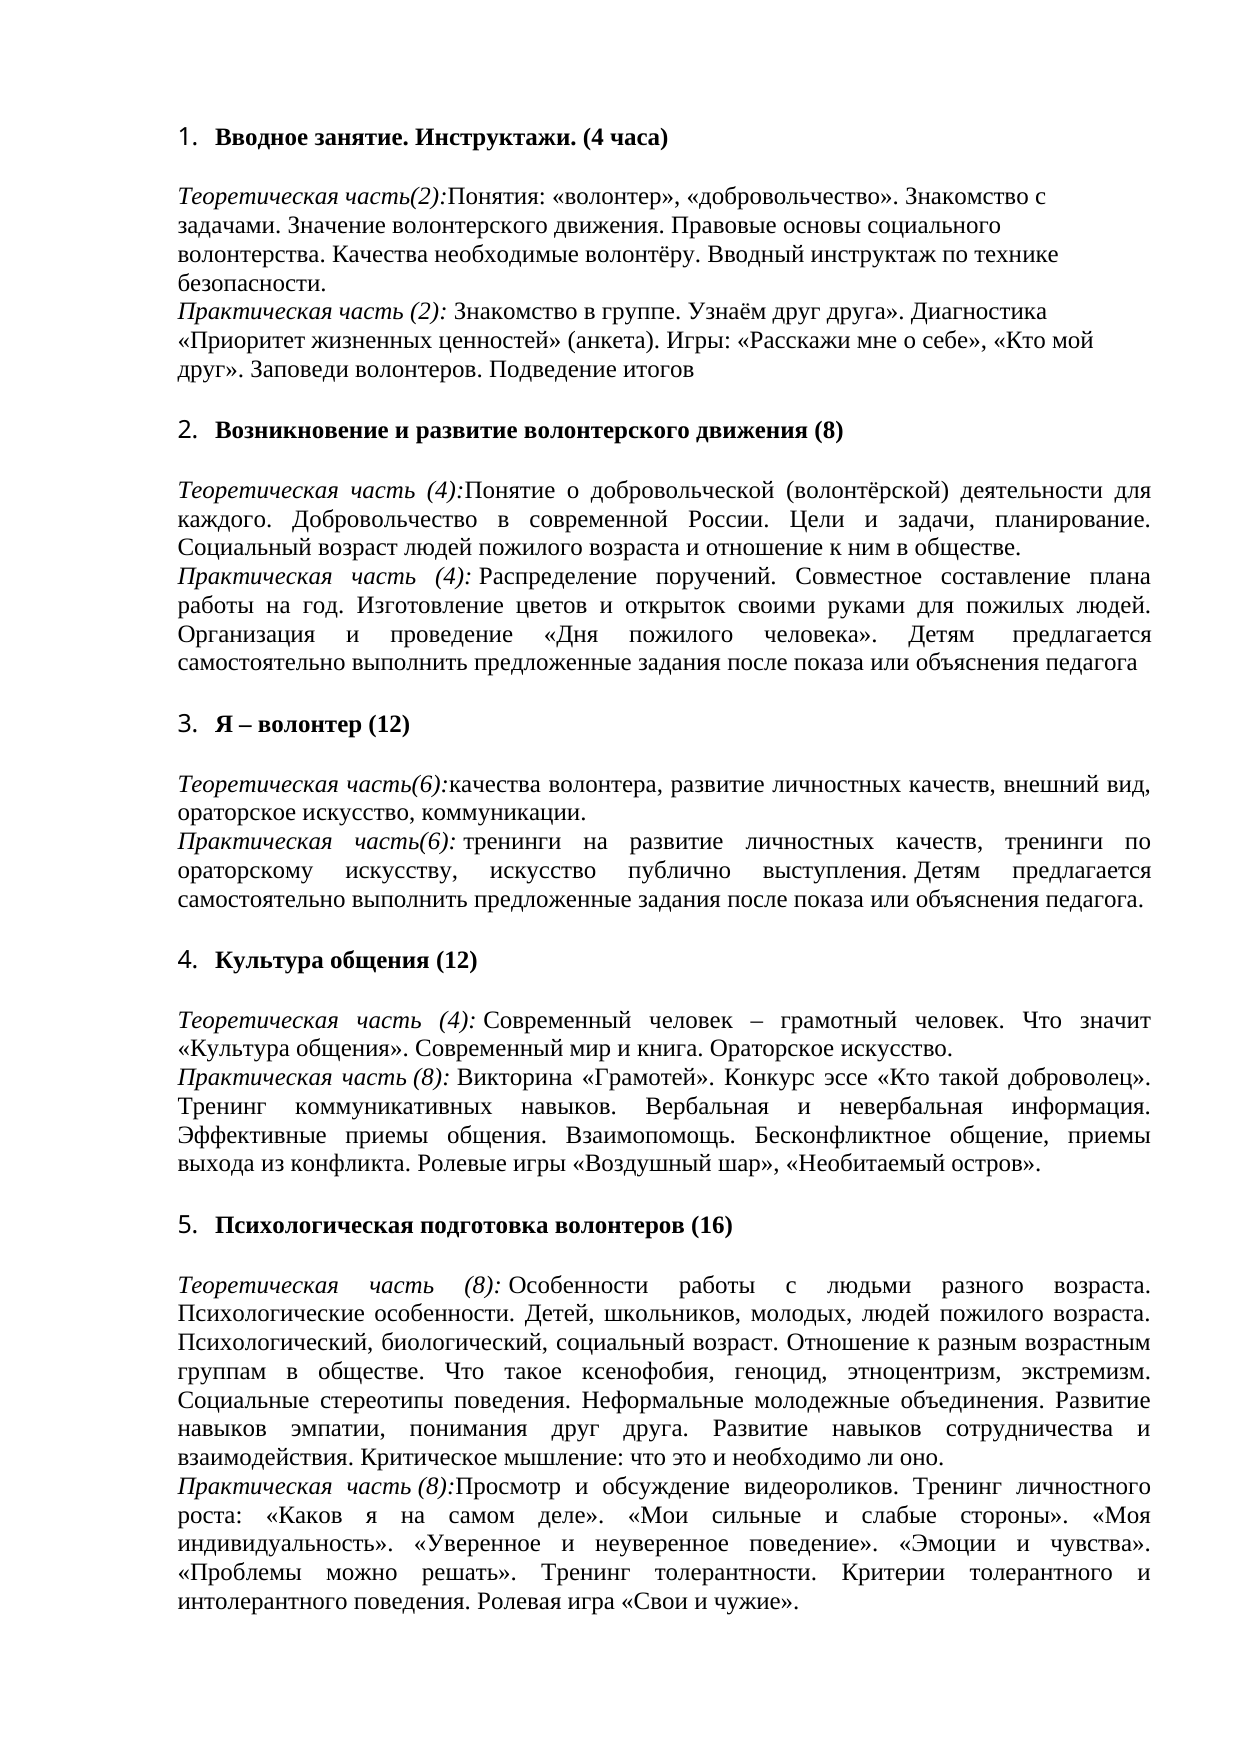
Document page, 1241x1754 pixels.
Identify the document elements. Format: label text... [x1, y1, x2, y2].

list Культура общения (12) [177, 942, 1152, 976]
text Практическая часть (4): Распределение поручений. Совместное составление плана работы на год. Изготовление цветов и открыток своими руками для пожилых людей. Организация и проведение «Дня пожилого человека». Детям предлагается самостоятельно выполнить предложенные задания после показа или объяснения педагога [177, 561, 1152, 676]
text Теоретическая часть (4): Современный человек – грамотный человек. Что значит «Культура общения». Современный мир и книга. Ораторское искусство. [177, 1005, 1152, 1062]
list Я – волонтер (12) [177, 705, 1152, 739]
text Теоретическая часть (8): Особенности работы с людьми разного возраста. Психологические особенности. Детей, школьников, молодых, людей пожилого возраста. Психологический, биологический, социальный возраст. Отношение к разным возрастным группам в обществе. Что такое ксенофобия, геноцид, этноцентризм, экстремизм. Социальные стереотипы поведения. Неформальные молодежные объединения. Развитие навыков эмпатии, понимания друг друга. Развитие навыков сотрудничества и взаимодействия. Критическое мышление: что это и необходимо ли оно. [177, 1270, 1152, 1471]
list Психологическая подготовка волонтеров (16) [177, 1206, 1152, 1241]
text Практическая часть (8): Викторина «Грамотей». Конкурс эссе «Кто такой доброволец». Тренинг коммуникативных навыков. Вербальная и невербальная информация. Эффективные приемы общения. Взаимопомощь. Бесконфликтное общение, приемы выхода из конфликта. Ролевые игры «Воздушный шар», «Необитаемый остров». [177, 1062, 1152, 1177]
text Теоретическая часть(2):Понятия: «волонтер», «добровольчество». Знакомство с задачами. Значение волонтерского движения. Правовые основы социального волонтерства. Качества необходимые волонтёру. Вводный инструктаж по технике безопасности. [177, 181, 1152, 296]
text Практическая часть (8):Просмотр и обсуждение видеороликов. Тренинг личностного роста: «Каков я на самом деле». «Мои сильные и слабые стороны». «Моя индивидуальность». «Уверенное и неуверенное поведение». «Эмоции и чувства». «Проблемы можно решать». Тренинг толерантности. Критерии толерантного и интолерантного поведения. Ролевая игра «Свои и чужие». [177, 1471, 1152, 1615]
list Вводное занятие. Инструктажи. (4 часа) [177, 118, 1152, 152]
text Теоретическая часть (4):Понятие о добровольческой (волонтёрской) деятельности для каждого. Добровольчество в современной России. Цели и задачи, планирование. Социальный возраст людей пожилого возраста и отношение к ним в обществе. [177, 475, 1152, 561]
text Теоретическая часть(6):качества волонтера, развитие личностных качеств, внешний вид, ораторское искусство, коммуникации. [177, 769, 1152, 826]
text Практическая часть(6): тренинги на развитие личностных качеств, тренинги по ораторскому искусству, искусство публично выступления. Детям предлагается самостоятельно выполнить предложенные задания после показа или объяснения педагога. [177, 826, 1152, 912]
list Возникновение и развитие волонтерского движения (8) [177, 412, 1152, 446]
text Практическая часть (2): Знакомство в группе. Узнаём друг друга». Диагностика «Приоритет жизненных ценностей» (анкета). Игры: «Расскажи мне о себе», «Кто мой друг». Заповеди волонтеров. Подведение итогов [177, 296, 1152, 383]
